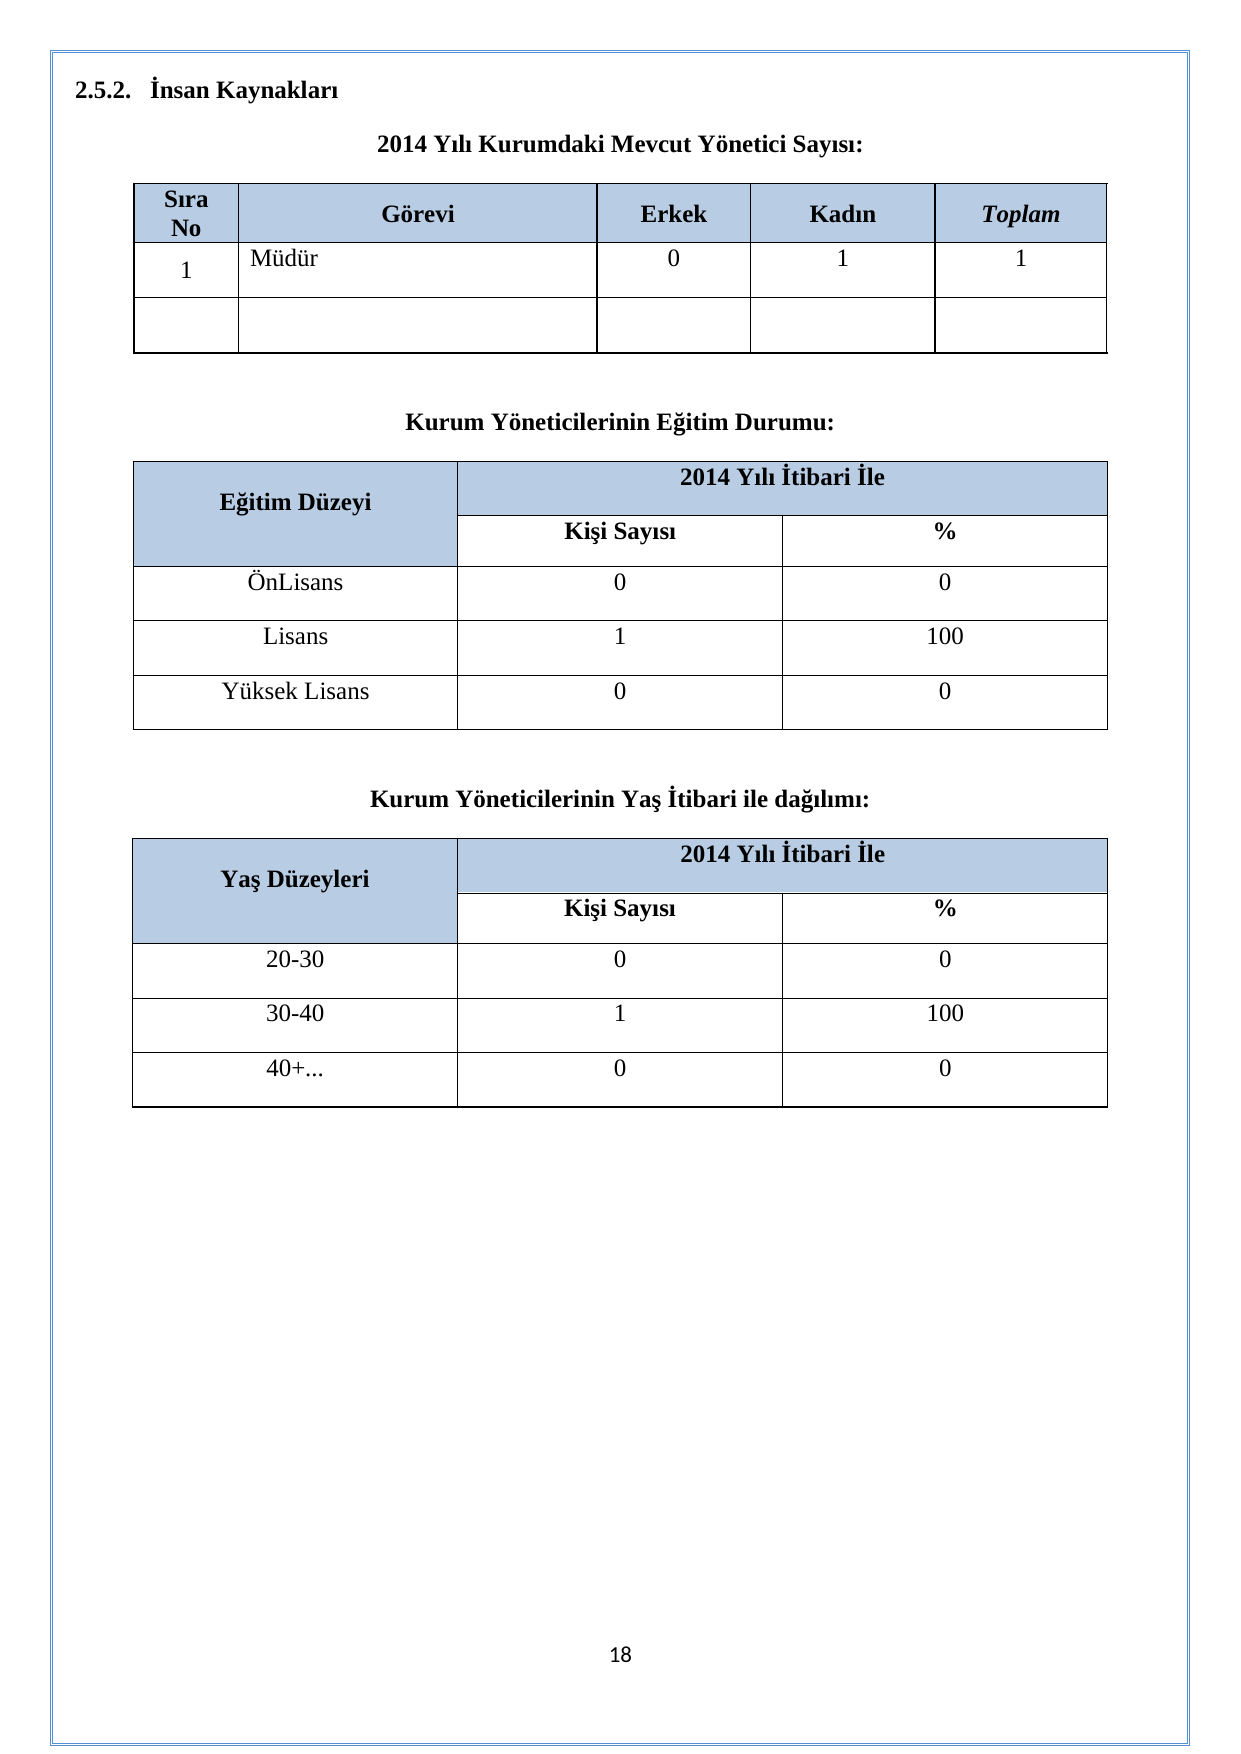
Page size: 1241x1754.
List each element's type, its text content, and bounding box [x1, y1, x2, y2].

table_cell [936, 298, 1106, 352]
table_cell Müdür [239, 243, 596, 297]
table_cell 1 [135, 243, 238, 297]
table_cell ÖnLisans [134, 567, 457, 620]
table_cell 0 [783, 1053, 1107, 1106]
table_cell 100 [783, 999, 1107, 1052]
table_header 2014 Yılı İtibari İle [458, 462, 1107, 515]
text 2014 Yılı Kurumdaki Mevcut Yönetici Sayısı: [75, 129, 1165, 158]
table_cell 0 [783, 567, 1107, 620]
table_cell 40+... [133, 1053, 457, 1106]
list İnsan Kaynakları [75, 75, 1165, 104]
table_cell Yüksek Lisans [134, 676, 457, 729]
table_cell 1 [751, 243, 934, 297]
table_cell [135, 298, 238, 352]
table_header 2014 Yılı İtibari İle [458, 839, 1107, 892]
table_cell 0 [783, 676, 1107, 729]
table_header Sıra No [135, 184, 238, 242]
table_cell 1 [458, 999, 782, 1052]
table_cell Lisans [134, 621, 457, 675]
table_cell 100 [783, 621, 1107, 675]
table_cell [598, 298, 750, 352]
table_cell 0 [458, 1053, 782, 1106]
table_cell 1 [458, 621, 782, 675]
table_cell 0 [458, 567, 782, 620]
table_cell 0 [458, 676, 782, 729]
table_cell % [783, 894, 1107, 943]
table_cell 20-30 [133, 944, 457, 997]
text Kurum Yöneticilerinin Yaş İtibari ile dağılımı: [75, 784, 1165, 813]
table_cell 0 [458, 944, 782, 997]
table_cell 1 [936, 243, 1106, 297]
table_header Görevi [239, 184, 596, 242]
table_cell 0 [598, 243, 750, 297]
table_cell % [783, 516, 1107, 566]
table_cell Kişi Sayısı [458, 894, 782, 943]
table_header Eğitim Düzeyi [134, 462, 457, 566]
table_cell Kişi Sayısı [458, 516, 782, 566]
table_cell [751, 298, 934, 352]
table_header Toplam [936, 184, 1106, 242]
table_header Kadın [751, 184, 934, 242]
table_cell [239, 298, 596, 352]
table_header Erkek [598, 184, 750, 242]
table_header Yaş Düzeyleri [133, 839, 457, 943]
table_cell 0 [783, 944, 1107, 997]
text Kurum Yöneticilerinin Eğitim Durumu: [75, 407, 1165, 436]
table_cell 30-40 [133, 999, 457, 1052]
